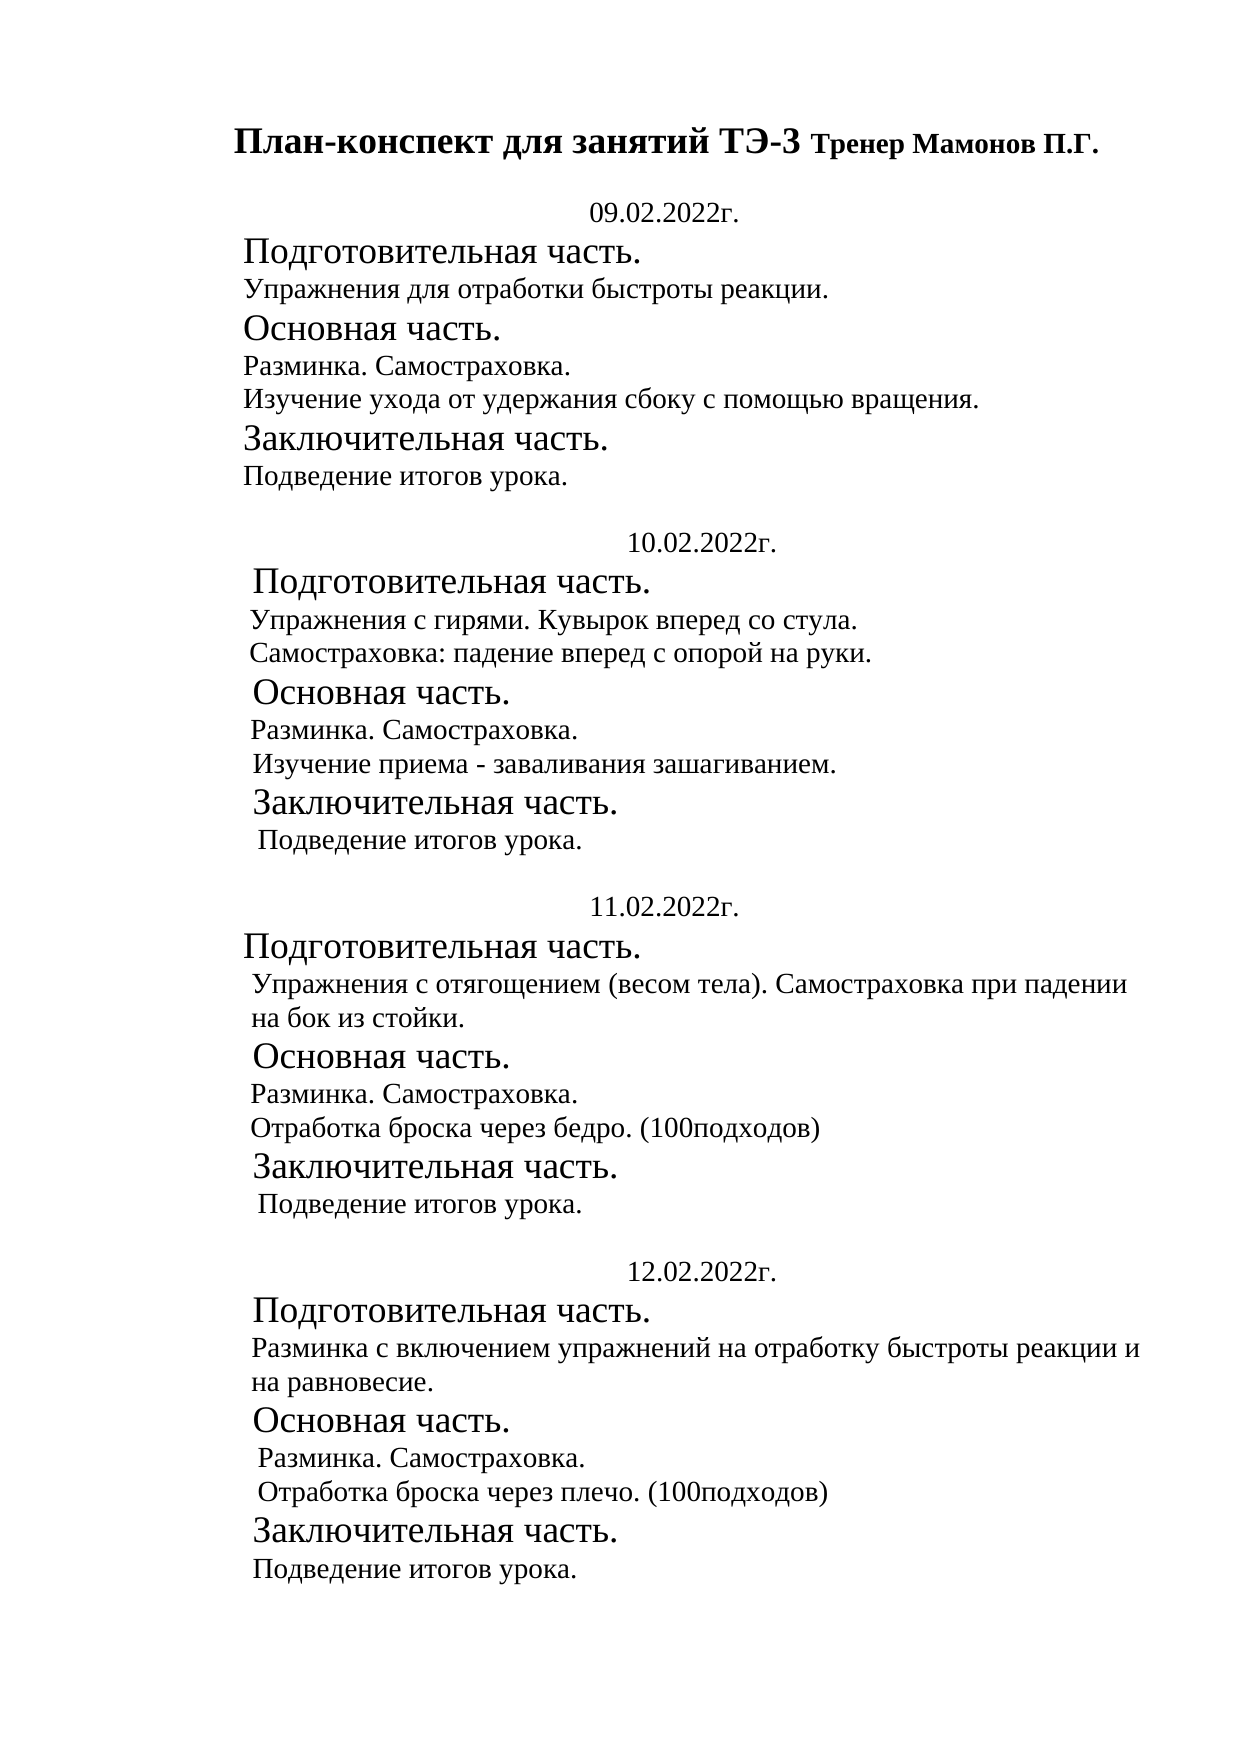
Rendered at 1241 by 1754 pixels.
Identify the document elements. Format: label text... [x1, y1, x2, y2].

text Упражнения для отработки быстроты реакции. [177, 271, 1152, 305]
text Отработка броска через плечо. (100подходов) [177, 1474, 1152, 1508]
text План-конспект для занятий ТЭ-3 Тренер Мамонов П.Г. [177, 118, 1152, 161]
list Заключительная часть. [215, 415, 1152, 458]
text Самостраховка: падение вперед с опорой на руки. [249, 636, 1152, 669]
text Подведение итогов урока. [177, 822, 1152, 856]
text Разминка. Самостраховка. [177, 1076, 1152, 1110]
list 12.02.2022г. [252, 1254, 1152, 1287]
list Основная часть. [252, 1033, 1152, 1076]
list Подведение итогов урока. [252, 1551, 1152, 1584]
text Отработка броска через бедро. (100подходов) [177, 1110, 1152, 1143]
list Основная часть. [252, 669, 1152, 712]
text Подготовительная часть. [177, 228, 1152, 271]
text Разминка. Самостраховка. [177, 1441, 1152, 1474]
list Подготовительная часть. [252, 559, 1152, 602]
text Подготовительная часть. [215, 923, 1152, 966]
list Изучение приема - заваливания зашагиванием. [252, 746, 1152, 779]
text Разминка. Самостраховка. [177, 348, 1152, 382]
text Заключительная часть. [177, 1508, 1152, 1551]
text 11.02.2022г. [177, 889, 1152, 923]
list Основная часть. [215, 305, 1152, 348]
text Упражнения с гирями. Кувырок вперед со стула. [249, 602, 1152, 636]
text Заключительная часть. [215, 1143, 1152, 1187]
text Подведение итогов урока. [177, 458, 1152, 492]
text Подведение итогов урока. [177, 1187, 1152, 1220]
text Разминка. Самостраховка. [177, 712, 1152, 746]
text Подготовительная часть. [215, 1287, 1152, 1330]
text 09.02.2022г. [177, 195, 1152, 228]
text Упражнения с отягощением (весом тела). Самостраховка при падении на бок из стойки. [251, 966, 1152, 1033]
text Изучение ухода от удержания сбоку с помощью вращения. [177, 382, 1152, 415]
list Заключительная часть. [252, 779, 1152, 822]
text Разминка с включением упражнений на отработку быстроты реакции и на равновесие. [251, 1330, 1152, 1397]
text Основная часть. [215, 1397, 1152, 1441]
list 10.02.2022г. [252, 525, 1152, 559]
